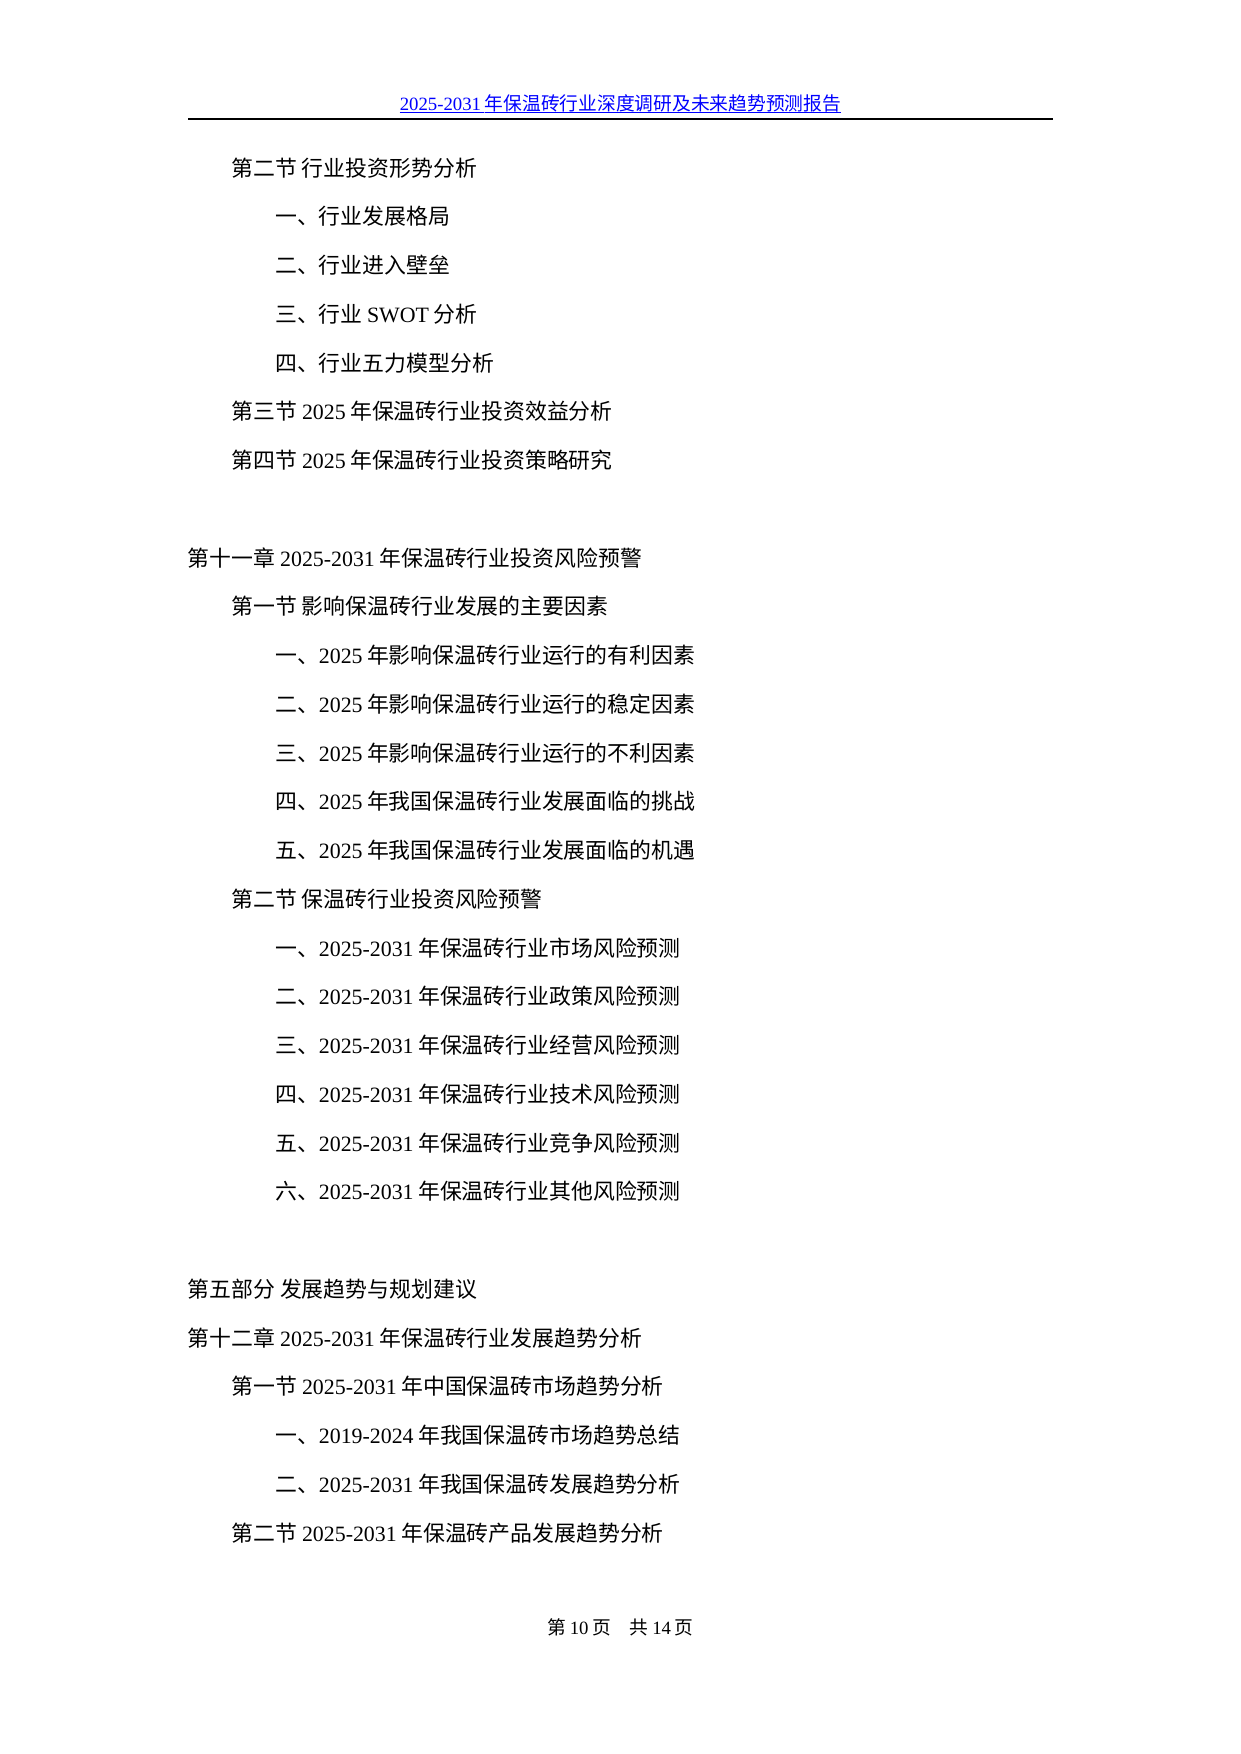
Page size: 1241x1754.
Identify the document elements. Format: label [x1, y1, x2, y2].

text [187, 150, 1053, 1548]
